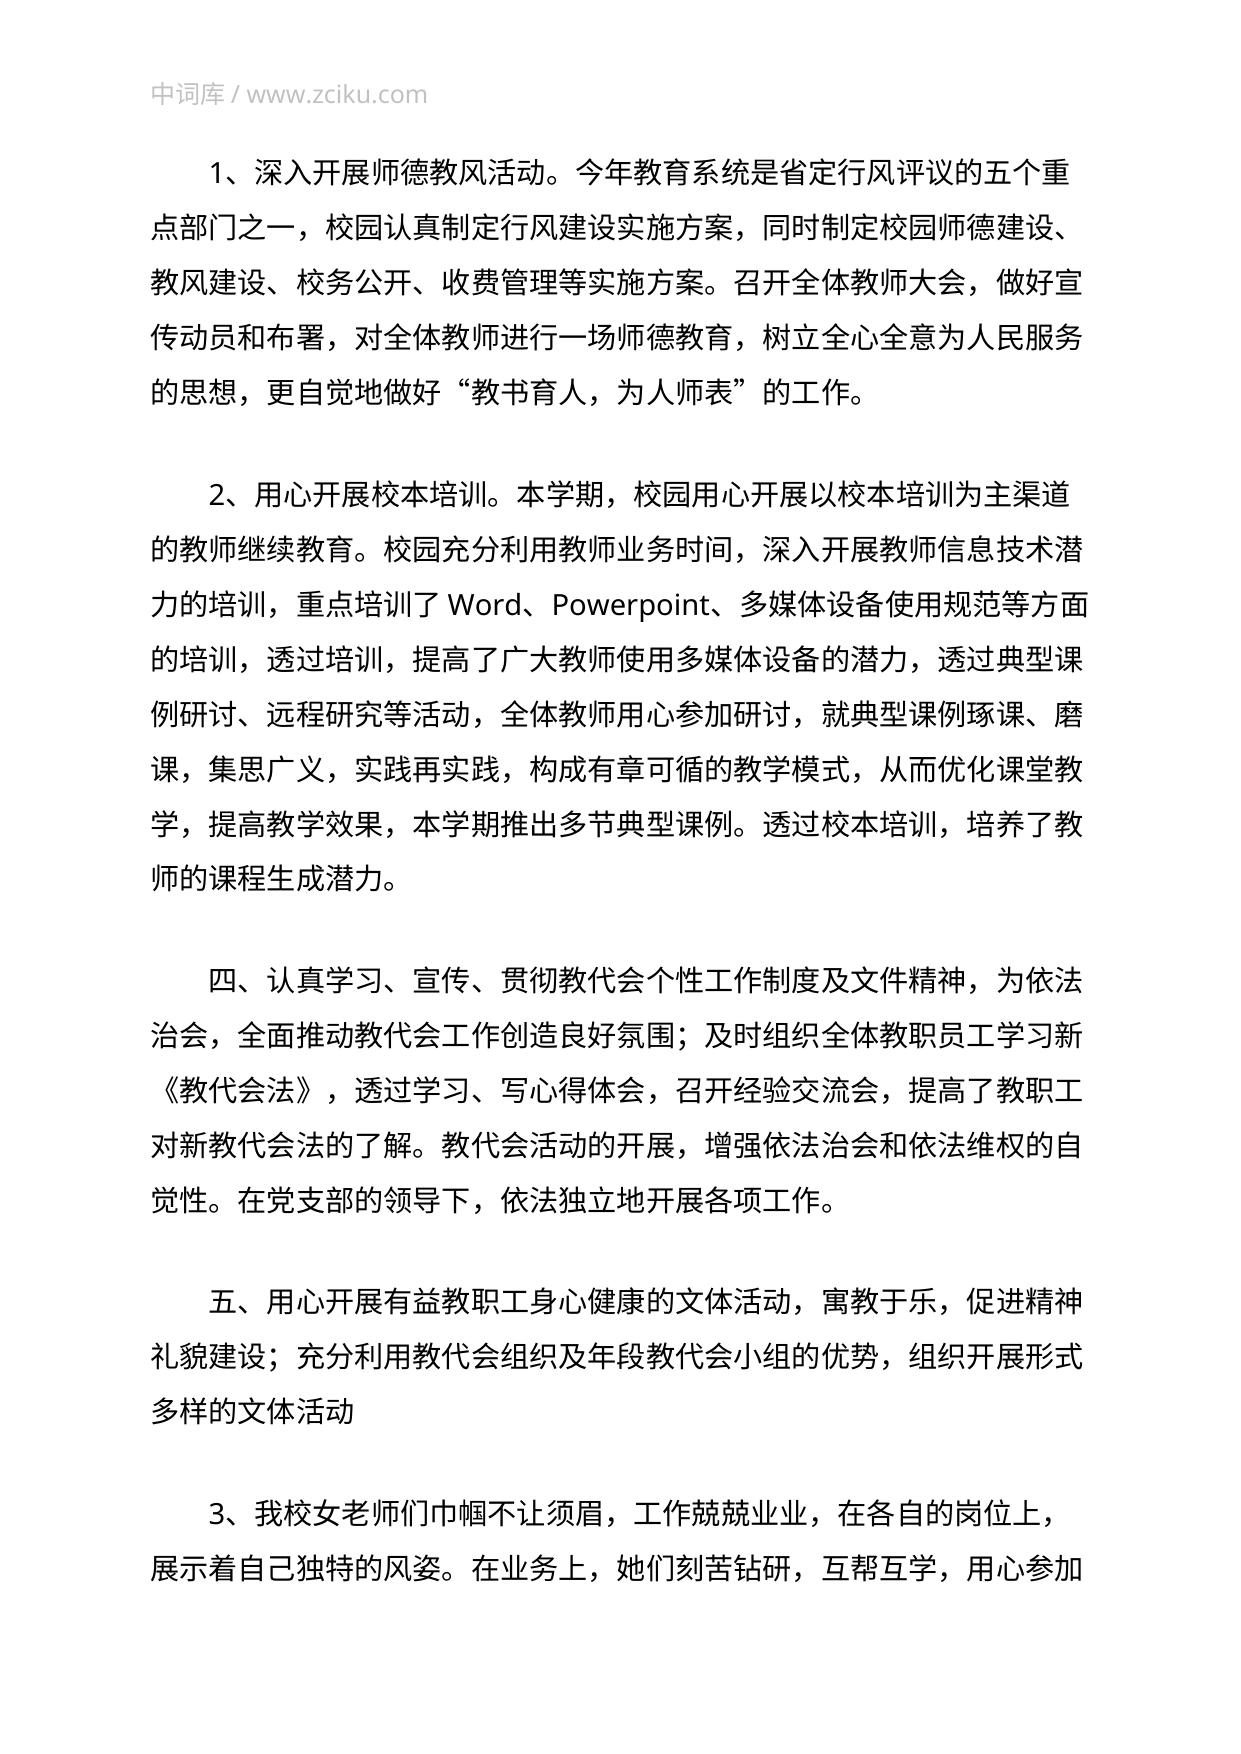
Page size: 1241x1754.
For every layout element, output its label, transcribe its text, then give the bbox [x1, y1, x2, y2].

text 2、用心开展校本培训。本学期，校园用心开展以校本培训为主渠道的教师继续教育。校园充分利用教师业务时间，深入开展教师信息技术潜力的培训，重点培训了Word、Powerpoint、多媒体设备使用规范等方面的培训，透过培训，提高了广大教师使用多媒体设备的潜力，透过典型课例研讨、远程研究等活动，全体教师用心参加研讨，就典型课例琢课、磨课，集思广义，实践再实践，构成有章可循的教学模式，从而优化课堂教学，提高教学效果，本学期推出多节典型课例。透过校本培训，培养了教师的课程生成潜力。 [150, 471, 1090, 898]
text 1、深入开展师德教风活动。今年教育系统是省定行风评议的五个重点部门之一，校园认真制定行风建设实施方案，同时制定校园师德建设、教风建设、校务公开、收费管理等实施方案。召开全体教师大会，做好宣传动员和布署，对全体教师进行一场师德教育，树立全心全意为人民服务的思想，更自觉地做好“教书育人，为人师表”的工作。 [150, 150, 1090, 412]
text 四、认真学习、宣传、贯彻教代会个性工作制度及文件精神，为依法治会，全面推动教代会工作创造良好氛围；及时组织全体教职员工学习新《教代会法》，透过学习、写心得体会，召开经验交流会，提高了教职工对新教代会法的了解。教代会活动的开展，增强依法治会和依法维权的自觉性。在党支部的领导下，依法独立地开展各项工作。 [150, 958, 1090, 1219]
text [150, 1491, 1090, 1588]
text 五、用心开展有益教职工身心健康的文体活动，寓教于乐，促进精神礼貌建设；充分利用教代会组织及年段教代会小组的优势，组织开展形式多样的文体活动 [150, 1279, 1090, 1431]
